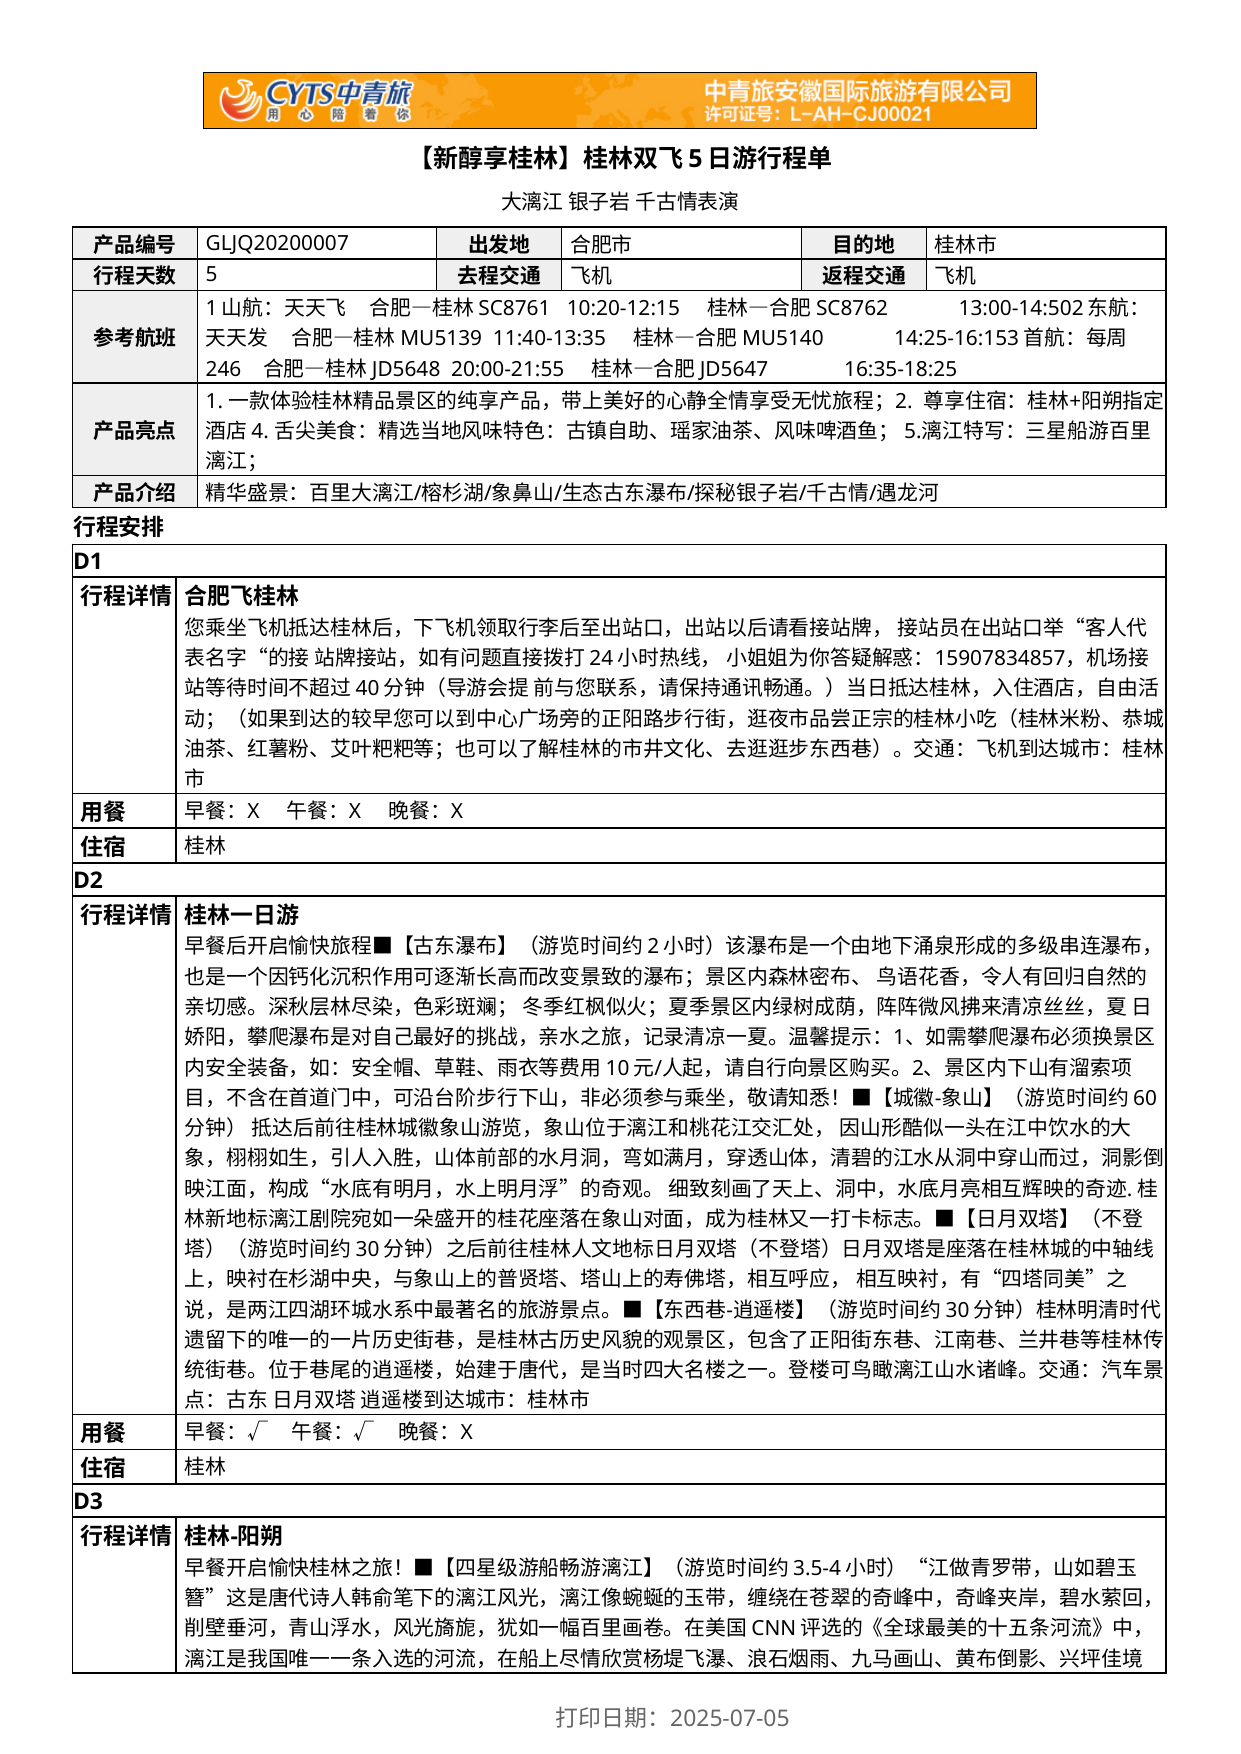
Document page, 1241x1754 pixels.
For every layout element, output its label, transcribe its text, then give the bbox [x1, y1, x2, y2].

table_header 产品编号 [73, 228, 197, 258]
table_cell 早餐：√ 午餐：√ 晚餐：X [177, 1415, 1165, 1448]
table_cell 住宿 [73, 829, 175, 862]
table_cell 桂林 [177, 1450, 1165, 1483]
table_cell 行程详情 [73, 1518, 175, 1672]
text 【新醇享桂林】桂林双飞5日游行程单 [73, 139, 1167, 175]
table_header D1 [73, 545, 1165, 576]
table_header 目的地 [802, 228, 926, 258]
table_cell D2 [73, 864, 1165, 895]
table_cell 用餐 [73, 794, 175, 827]
table_cell D3 [73, 1485, 1165, 1516]
table_header 合肥市 [562, 228, 801, 258]
table_cell 桂林-阳朔 早餐开启愉快桂林之旅！ [177, 1518, 1165, 1672]
table_header 出发地 [437, 228, 561, 258]
table_cell 参考航班 [73, 291, 197, 382]
table_cell 早餐：X 午餐：X 晚餐：X [177, 794, 1165, 827]
picture [204, 73, 1036, 128]
table_cell 1山航：天天飞 合肥—桂林SC8761 10:20-12:15 桂林—合肥 SC8762 [198, 291, 1165, 382]
table_cell 1. 一款体验桂林精品景区的纯享产品，带上美好的心静全情享受无忧旅程； [198, 384, 1165, 475]
table_cell 桂林 [177, 829, 1165, 862]
table_header GLJQ20200007 [198, 228, 436, 258]
text 大漓江 银子岩 千古情表演 [73, 186, 1167, 216]
table_header 桂林市 [927, 228, 1165, 258]
table_cell 行程详情 [73, 578, 175, 792]
table_cell 精华盛景：百里大漓江/榕杉湖/象鼻山/生态古东瀑布/探秘银子岩/千古情/遇龙河 [198, 476, 1165, 507]
table_cell 产品亮点 [73, 384, 197, 475]
table_cell 去程交通 [437, 260, 561, 290]
table_cell 行程天数 [73, 260, 197, 290]
table_cell 产品介绍 [73, 476, 197, 507]
table_cell 行程详情 [73, 897, 175, 1414]
table_cell 合肥飞桂林 您乘坐飞机抵达桂林后，下飞机领取行李后至出站口，出站以后请看接站牌， 接站员在出站口举“客人代表名字“的接 站牌接站，如有问题直接拨打24小时热线， 小姐姐为你答疑解惑：15907834857，机场接站等待时间不超过40分钟（导游会提 前与您联系，请保持通讯畅通。） [177, 578, 1165, 792]
table_cell 飞机 [562, 260, 801, 290]
table_cell 桂林一日游 早餐后开启愉快旅程 [177, 897, 1165, 1414]
table_cell 5 [198, 260, 436, 290]
table_cell 飞机 [927, 260, 1165, 290]
table_cell 返程交通 [802, 260, 926, 290]
table_cell 住宿 [73, 1450, 175, 1483]
text 行程安排 [73, 509, 1167, 542]
table_cell 用餐 [73, 1415, 175, 1448]
